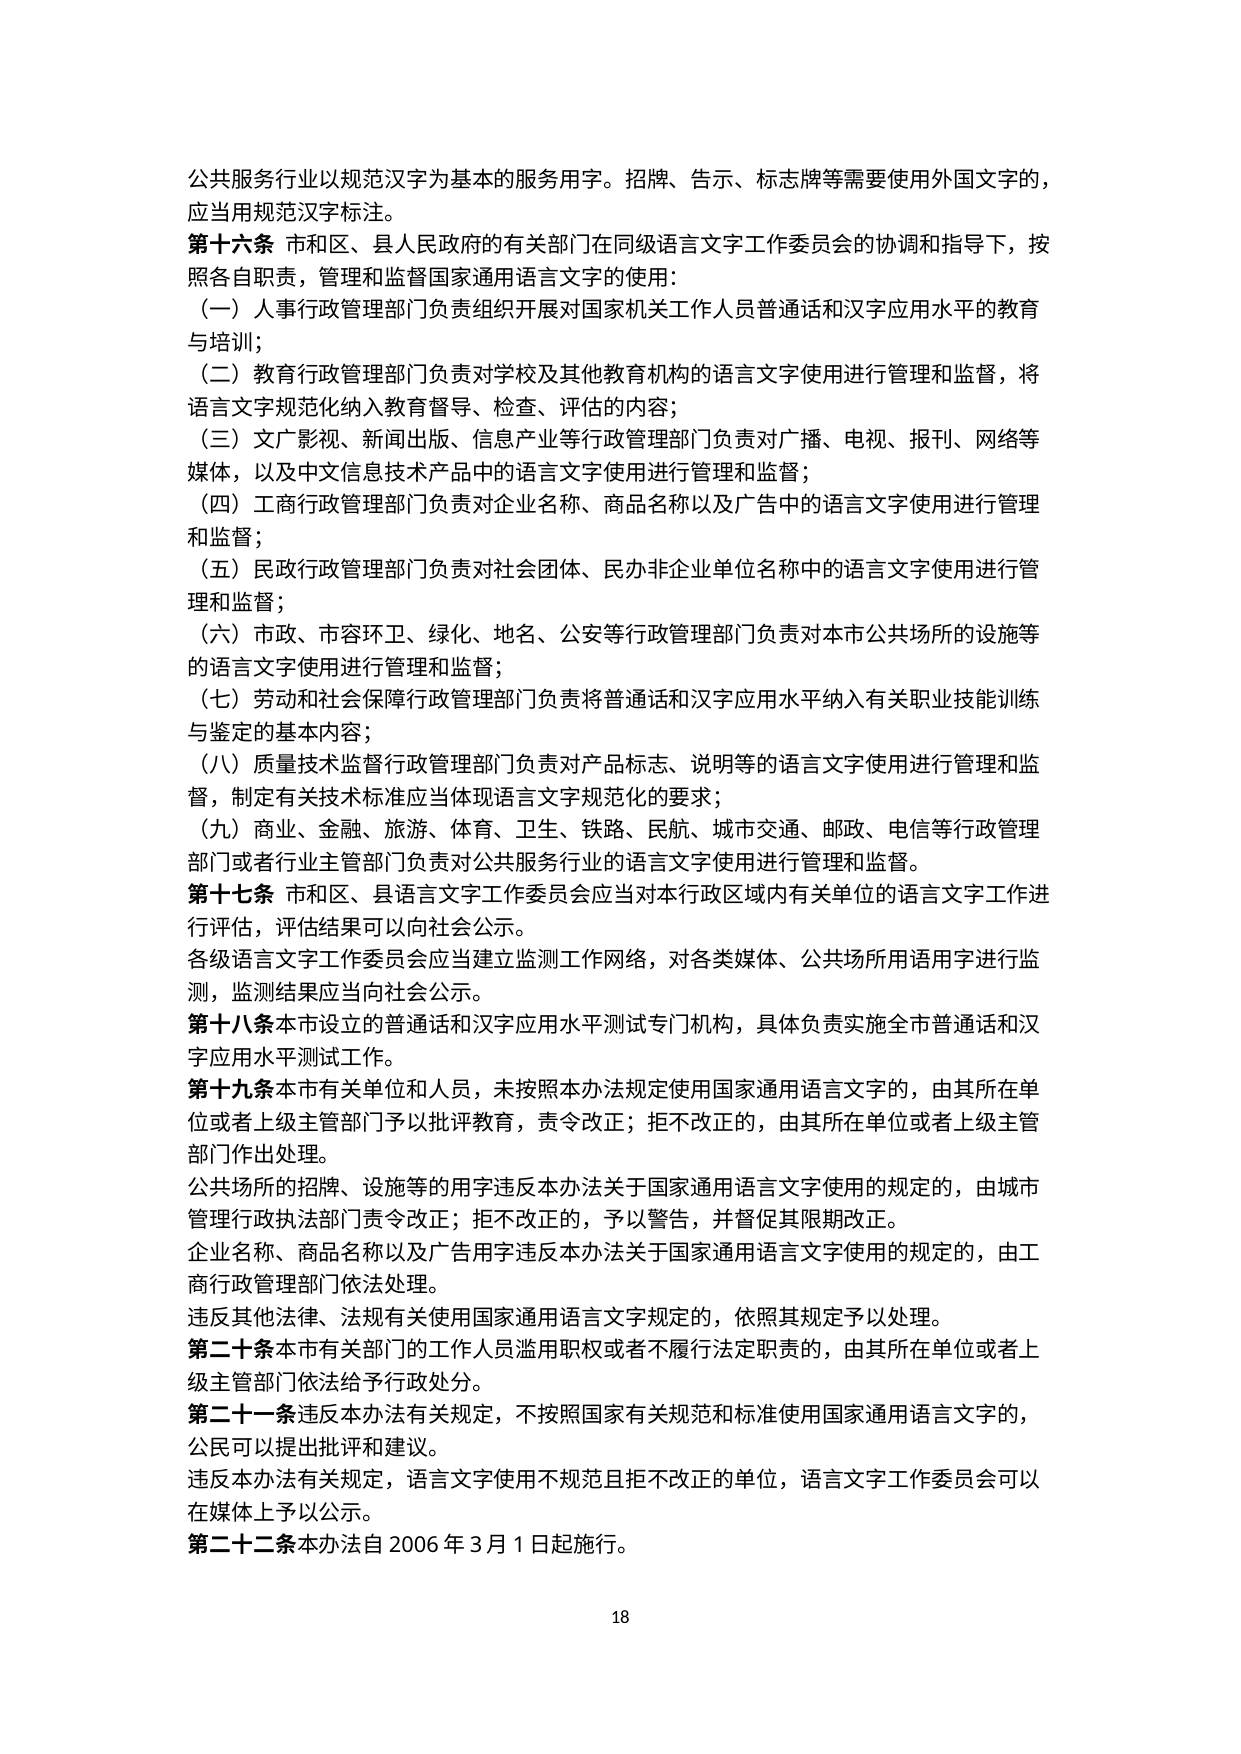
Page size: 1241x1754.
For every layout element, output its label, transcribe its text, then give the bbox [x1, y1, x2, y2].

text （五）民政行政管理部门负责对社会团体、民办非企业单位名称中的语言文字使用进行管理和监督； [187, 552, 1053, 617]
text 第二十二条本办法自施行。 [187, 1527, 1053, 1559]
text （一）人事行政管理部门负责组织开展对国家机关工作人员普通话和汉字应用水平的教育与培训； [187, 292, 1053, 357]
text 第二十条本市有关部门的工作人员滥用职权或者不履行法定职责的，由其所在单位或者上级主管部门依法给予行政处分。 [187, 1332, 1053, 1397]
text （六）市政、市容环卫、绿化、地名、公安等行政管理部门负责对本市公共场所的设施等的语言文字使用进行管理和监督； [187, 617, 1053, 682]
text 第二十一条违反本办法有关规定，不按照国家有关规范和标准使用国家通用语言文字的，公民可以提出批评和建议。 [187, 1397, 1053, 1462]
text （八）质量技术监督行政管理部门负责对产品标志、说明等的语言文字使用进行管理和监督，制定有关技术标准应当体现语言文字规范化的要求； [187, 747, 1053, 812]
text 第十八条本市设立的普通话和汉字应用水平测试专门机构，具体负责实施全市普通话和汉字应用水平测试工作。 [187, 1007, 1053, 1072]
text （二）教育行政管理部门负责对学校及其他教育机构的语言文字使用进行管理和监督，将语言文字规范化纳入教育督导、检查、评估的内容； [187, 357, 1053, 422]
text （九）商业、金融、旅游、体育、卫生、铁路、民航、城市交通、邮政、电信等行政管理部门或者行业主管部门负责对公共服务行业的语言文字使用进行管理和监督。 [187, 812, 1053, 877]
text （四）工商行政管理部门负责对企业名称、商品名称以及广告中的语言文字使用进行管理和监督； [187, 487, 1053, 552]
text 各级语言文字工作委员会应当建立监测工作网络，对各类媒体、公共场所用语用字进行监测，监测结果应当向社会公示。 [187, 942, 1053, 1007]
text 第十七条 市和区、县语言文字工作委员会应当对本行政区域内有关单位的语言文字工作进行评估，评估结果可以向社会公示。 [187, 877, 1053, 942]
text 公共场所的招牌、设施等的用字违反本办法关于国家通用语言文字使用的规定的，由城市管理行政执法部门责令改正；拒不改正的，予以警告，并督促其限期改正。 [187, 1169, 1053, 1234]
text （七）劳动和社会保障行政管理部门负责将普通话和汉字应用水平纳入有关职业技能训练与鉴定的基本内容； [187, 682, 1053, 747]
text 违反其他法律、法规有关使用国家通用语言文字规定的，依照其规定予以处理。 [187, 1299, 1053, 1332]
text 违反本办法有关规定，语言文字使用不规范且拒不改正的单位，语言文字工作委员会可以在媒体上予以公示。 [187, 1462, 1053, 1527]
text 企业名称、商品名称以及广告用字违反本办法关于国家通用语言文字使用的规定的，由工商行政管理部门依法处理。 [187, 1234, 1053, 1299]
text （三）文广影视、新闻出版、信息产业等行政管理部门负责对广播、电视、报刊、网络等媒体，以及中文信息技术产品中的语言文字使用进行管理和监督； [187, 422, 1053, 487]
text 第十九条本市有关单位和人员，未按照本办法规定使用国家通用语言文字的，由其所在单位或者上级主管部门予以批评教育，责令改正；拒不改正的，由其所在单位或者上级主管部门作出处理。 [187, 1072, 1053, 1169]
text 第十六条 市和区、县人民政府的有关部门在同级语言文字工作委员会的协调和指导下，按照各自职责，管理和监督国家通用语言文字的使用： [187, 227, 1053, 292]
text 公共服务行业以规范汉字为基本的服务用字。招牌、告示、标志牌等需要使用外国文字的，应当用规范汉字标注。 [187, 162, 1053, 227]
